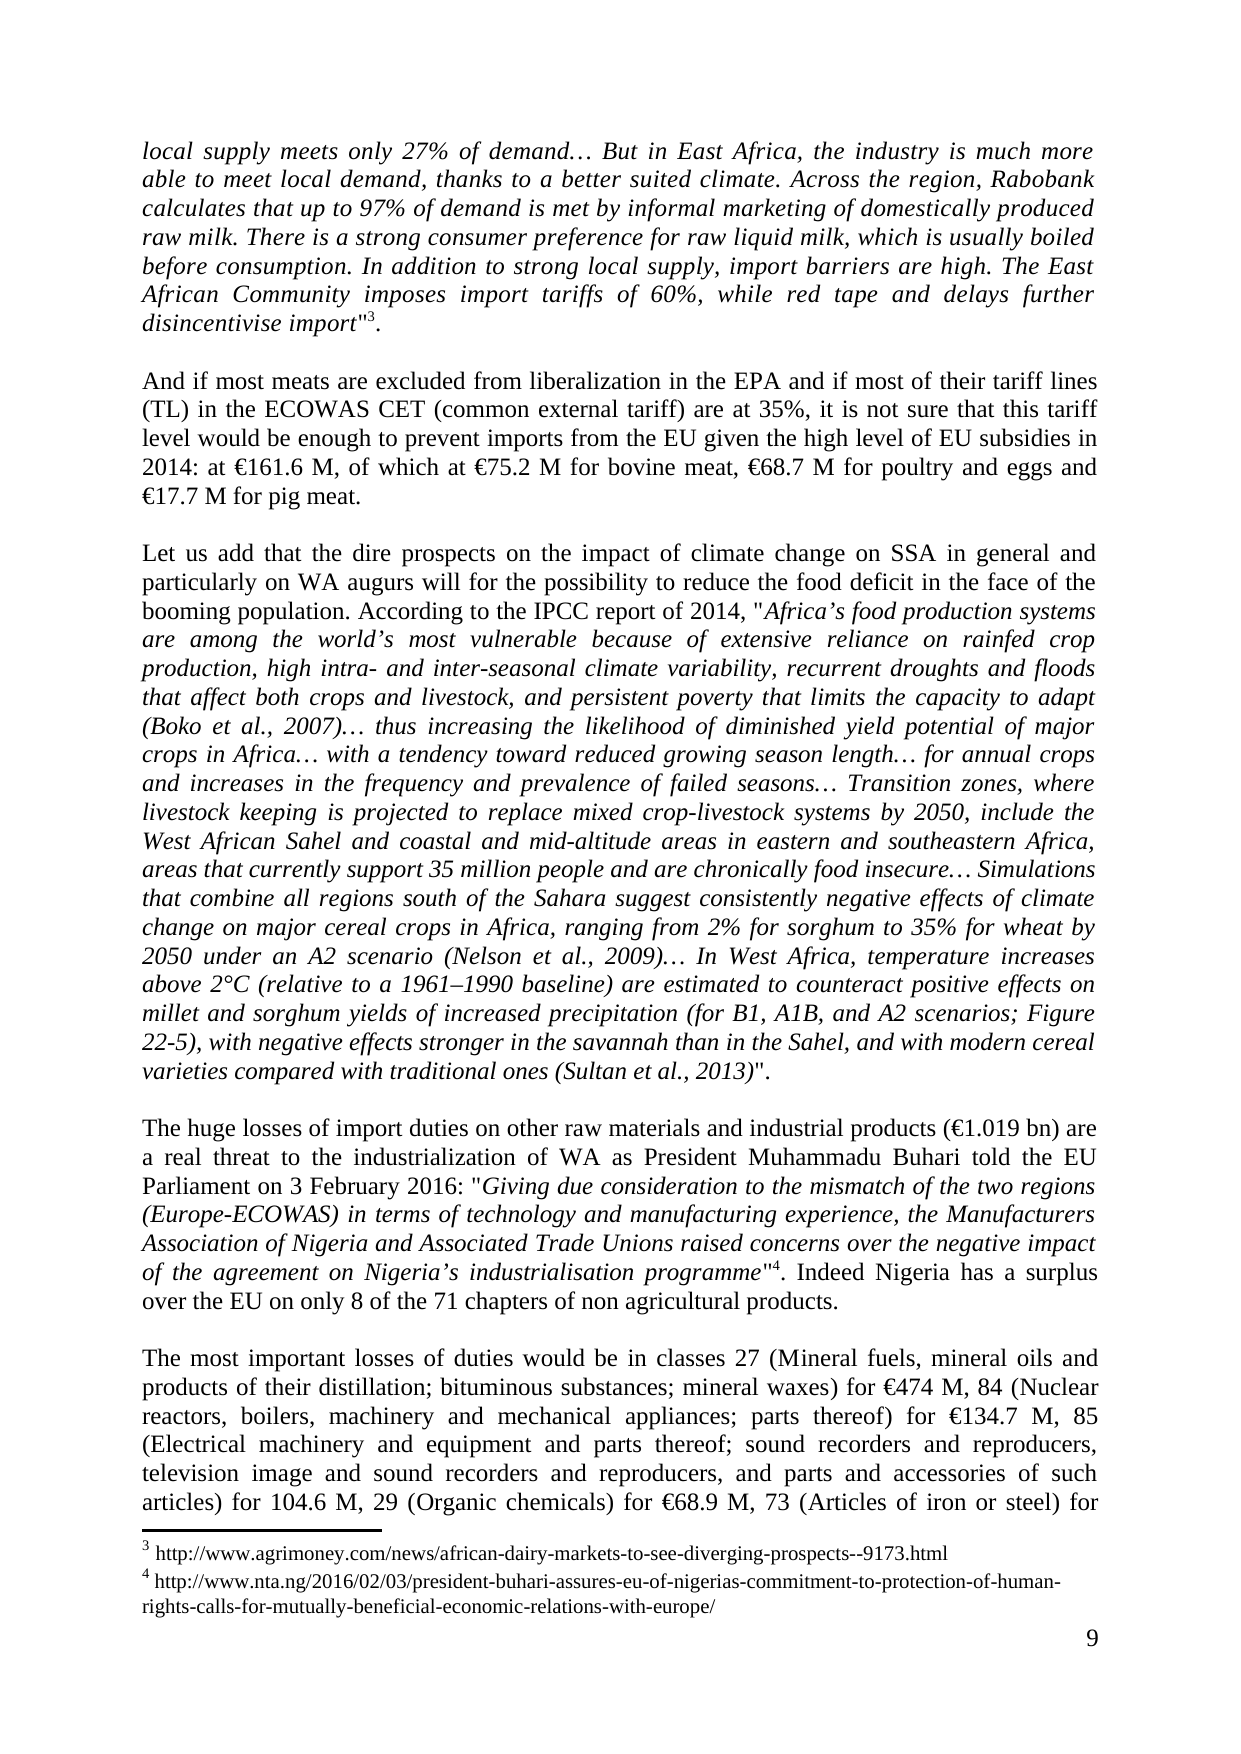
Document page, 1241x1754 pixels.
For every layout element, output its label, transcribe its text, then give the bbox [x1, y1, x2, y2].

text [142, 1343, 1098, 1516]
text Let us add that the dire prospects on the impact of climate change on SSA in general and particularly on WA augurs will for the possibility to reduce the food deficit in the face of the booming population. According to the IPCC report of 2014, "Africa’s food production systems are among the world’s most vulnerable because of extensive reliance on rainfed crop production, high intra- and inter-seasonal climate variability, recurrent droughts and floods that affect both crops and livestock, and persistent poverty that limits the capacity to adapt (Boko et al., 2007)… thus increasing the likelihood of diminished yield potential of major crops in Africa… with a tendency toward reduced growing season length… for annual crops and increases in the frequency and prevalence of failed seasons… Transition zones, where livestock keeping is projected to replace mixed crop-livestock systems by 2050, include the West African Sahel and coastal and mid-altitude areas in eastern and southeastern Africa, areas that currently support 35 million people and are chronically food insecure… Simulations that combine all regions south of the Sahara suggest consistently negative effects of climate change on major cereal crops in Africa, ranging from 2% for sorghum to 35% for wheat by 2050 under an A2 scenario (Nelson et al., 2009)… In West Africa, temperature increases above 2°C (relative to a 1961–1990 baseline) are estimated to counteract positive effects on millet and sorghum yields of increased precipitation (for B1, A1B, and A2 scenarios; Figure 22-5), with negative effects stronger in the savannah than in the Sahel, and with modern cereal varieties compared with traditional ones (Sultan et al., 2013)". [142, 538, 1098, 1084]
text The huge losses of import duties on other raw materials and industrial products (€1.019 bn) are a real threat to the industrialization of WA as President Muhammadu Buhari told the EU Parliament on 3 February 2016: "Giving due consideration to the mismatch of the two regions (Europe-ECOWAS) in terms of technology and manufacturing experience, the Manufacturers Association of Nigeria and Associated Trade Unions raised concerns over the negative impact of the agreement on Nigeria’s industrialisation programme". Indeed Nigeria has a surplus over the EU on only 8 of the 71 chapters of non agricultural products. [142, 1113, 1098, 1314]
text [142, 136, 1098, 337]
text And if most meats are excluded from liberalization in the EPA and if most of their tariff lines (TL) in the ECOWAS CET (common external tariff) are at 35%, it is not sure that this tariff level would be enough to prevent imports from the EU given the high level of EU subsidies in 2014: at €161.6 M, of which at €75.2 M for bovine meat, €68.7 M for poultry and eggs and €17.7 M for pig meat. [142, 366, 1098, 509]
